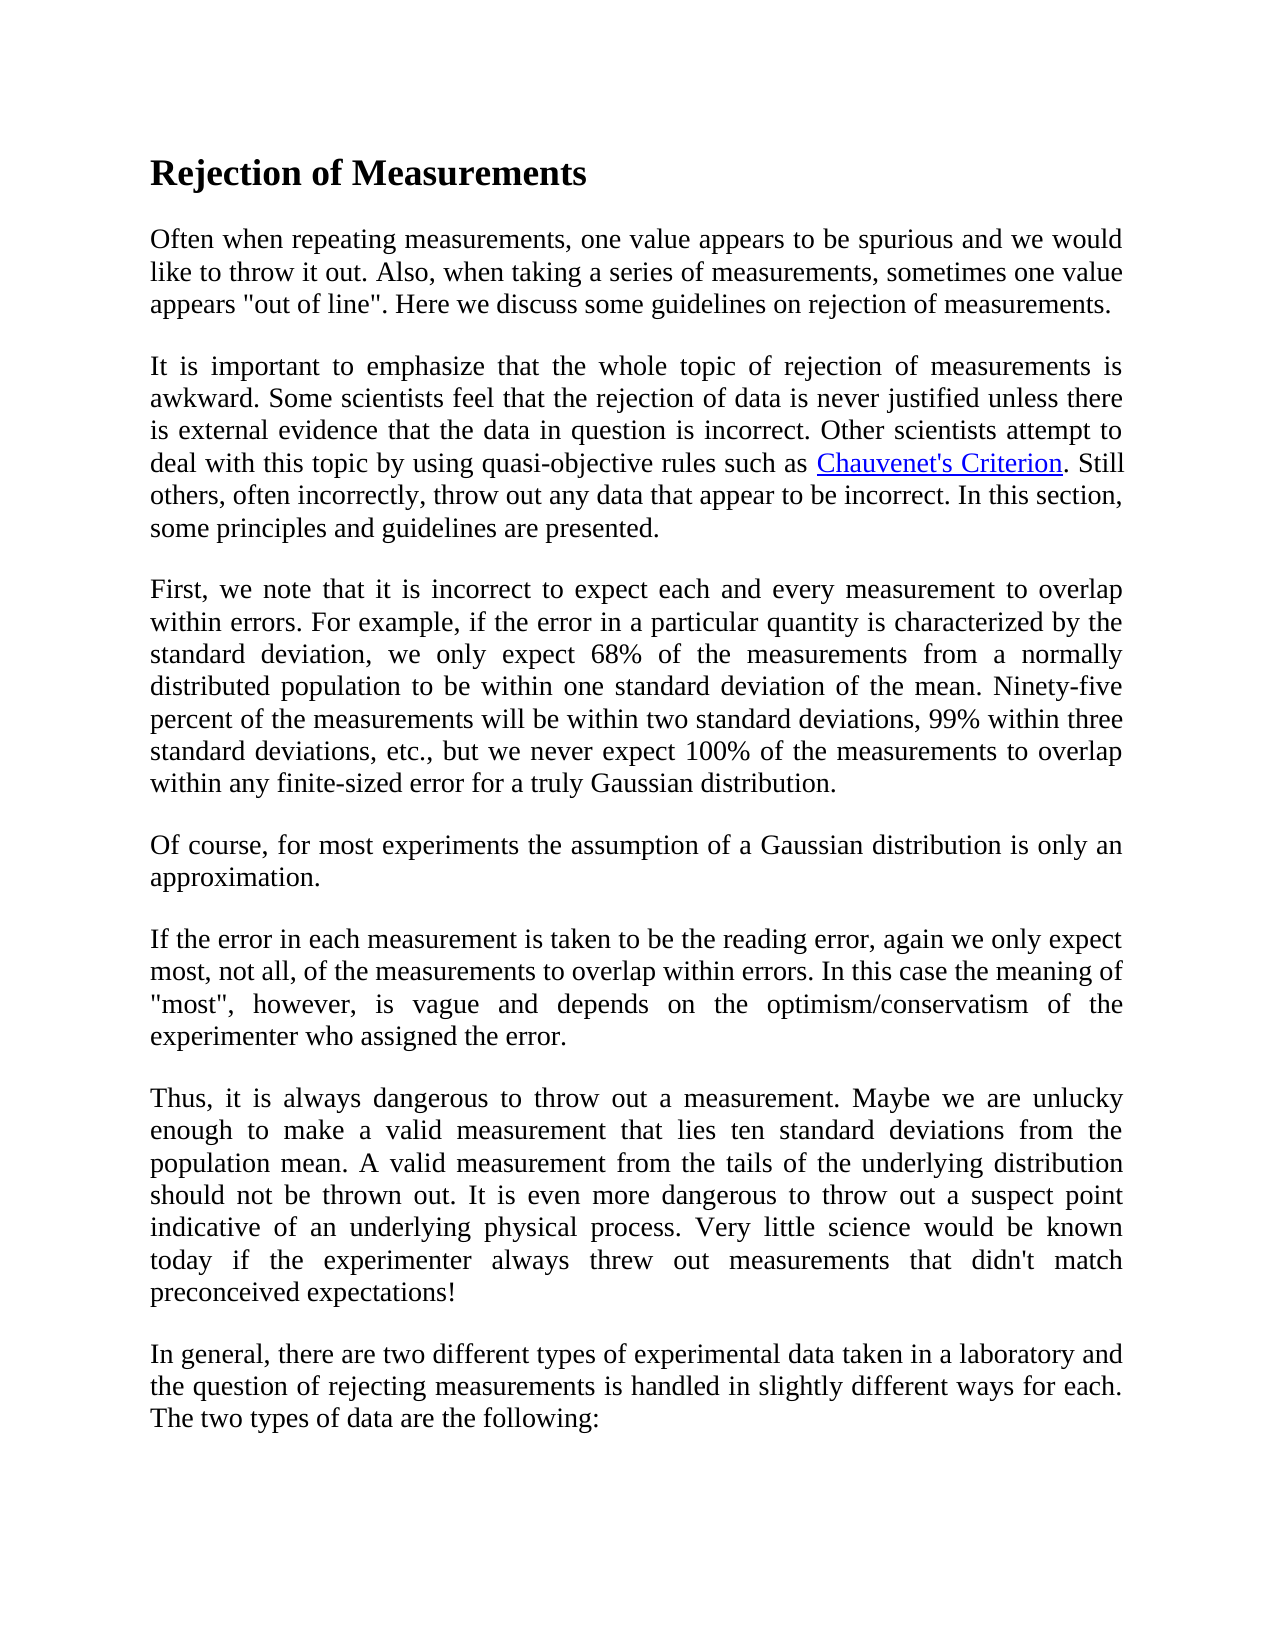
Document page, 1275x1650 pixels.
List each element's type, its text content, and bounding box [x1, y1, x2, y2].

text Rejection of Measurements [150, 150, 1125, 193]
text Thus, it is always dangerous to throw out a measurement. Maybe we are unlucky enough to make a valid measurement that lies ten standard deviations from the population mean. A valid measurement from the tails of the underlying distribution should not be thrown out. It is even more dangerous to throw out a suspect point indicative of an underlying physical process. Very little science would be known today if the experimenter always threw out measurements that didn't match preconceived expectations! [150, 1081, 1125, 1308]
text Often when repeating measurements, one value appears to be spurious and we would like to throw it out. Also, when taking a series of measurements, sometimes one value appears "out of line". Here we discuss some guidelines on rejection of measurements. [150, 222, 1125, 319]
text In general, there are two different types of experimental data taken in a laboratory and the question of rejecting measurements is handled in slightly different ways for each. The two types of data are the following: [150, 1337, 1125, 1434]
text It is important to emphasize that the whole topic of rejection of measurements is awkward. Some scientists feel that the rejection of data is never justified unless there is external evidence that the data in question is incorrect. Other scientists attempt to deal with this topic by using quasi-objective rules such as Chauvenet's Criterion. Still others, often incorrectly, throw out any data that appear to be incorrect. In this section, some principles and guidelines are presented. [150, 349, 1125, 543]
text First, we note that it is incorrect to expect each and every measurement to overlap within errors. For example, if the error in a particular quantity is characterized by the standard deviation, we only expect 68% of the measurements from a normally distributed population to be within one standard deviation of the mean. Ninety-five percent of the measurements will be within two standard deviations, 99% within three standard deviations, etc., but we never expect 100% of the measurements to overlap within any finite-sized error for a truly Gaussian distribution. [150, 572, 1125, 799]
text If the error in each measurement is taken to be the reading error, again we only expect most, not all, of the measurements to overlap within errors. In this case the meaning of "most", however, is vague and depends on the optimism/conservatism of the experimenter who assigned the error. [150, 922, 1125, 1052]
text Of course, for most experiments the assumption of a Gaussian distribution is only an approximation. [150, 828, 1125, 893]
